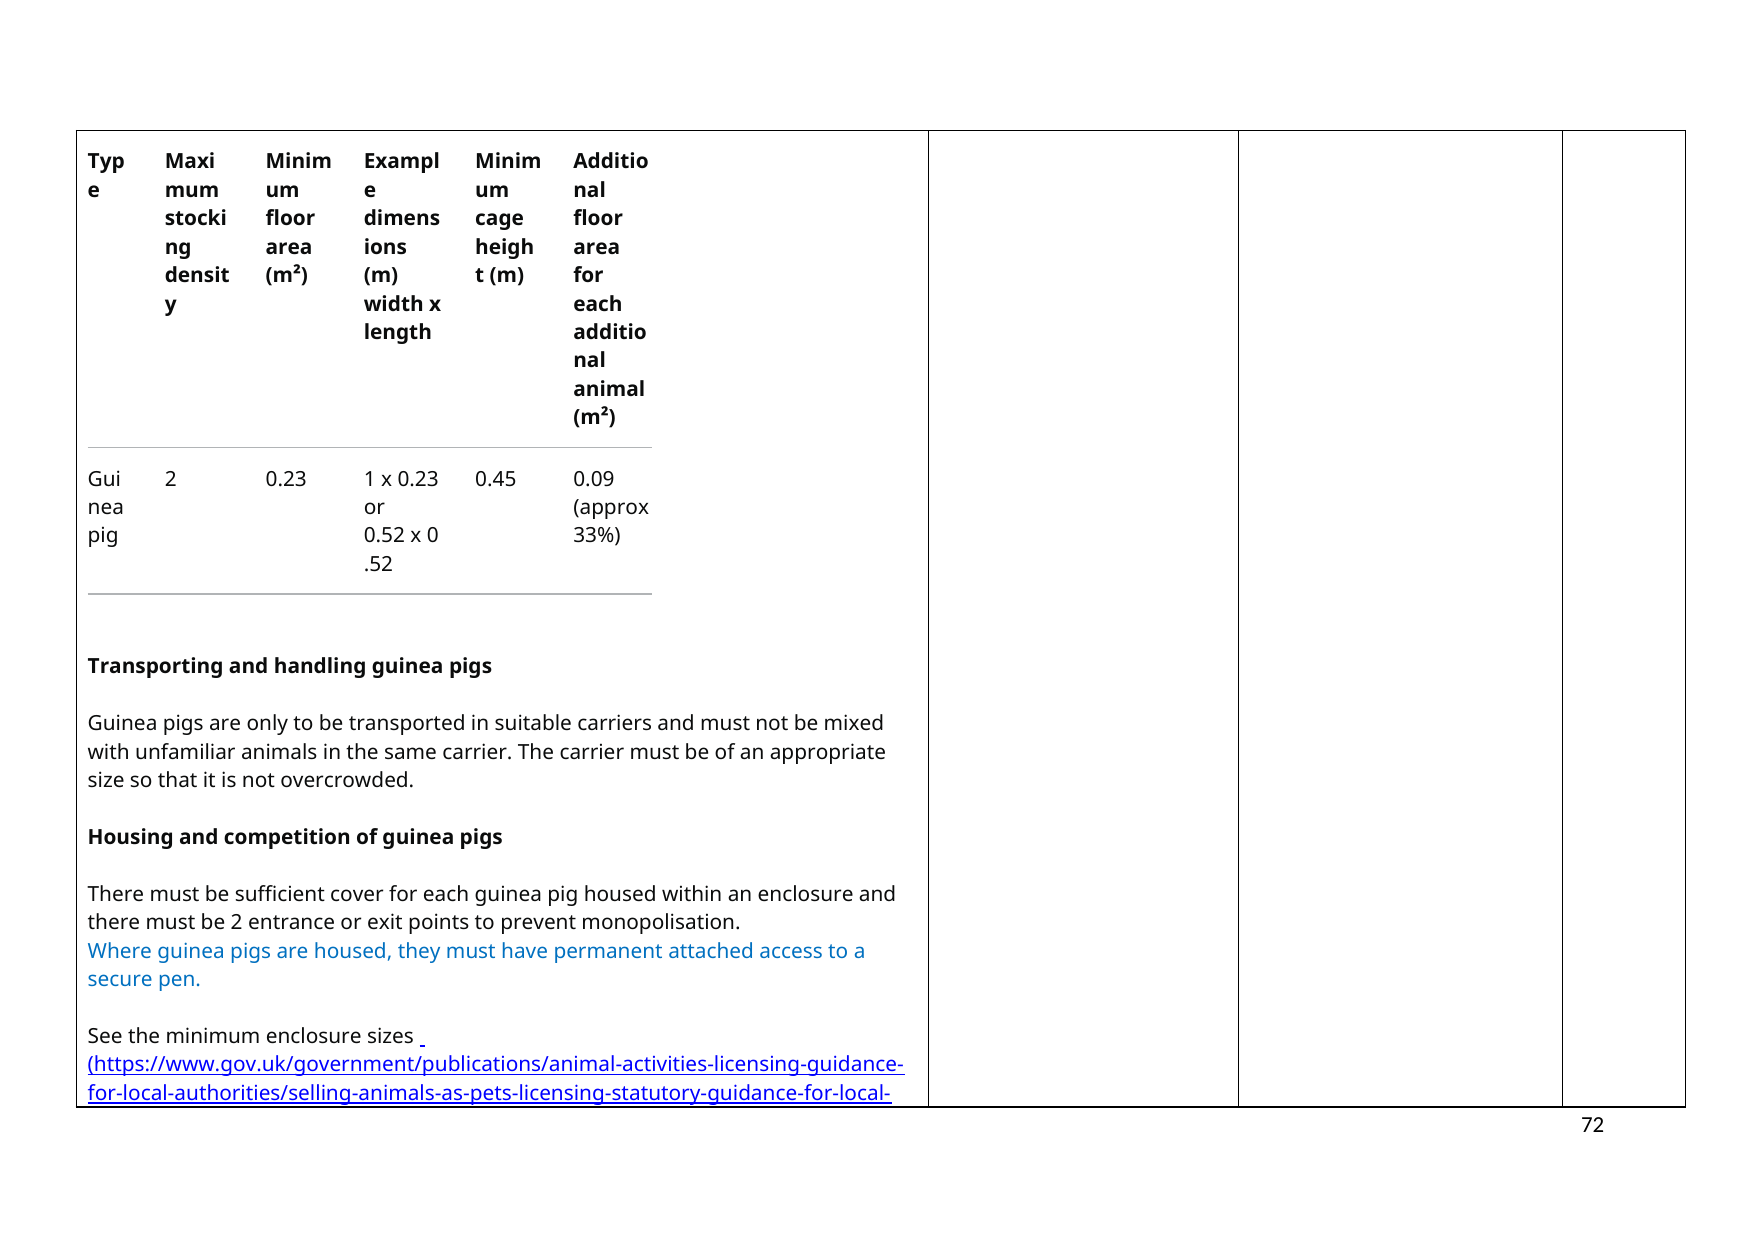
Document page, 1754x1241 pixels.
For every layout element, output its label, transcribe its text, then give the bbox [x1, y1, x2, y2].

table_cell [1563, 131, 1685, 1106]
table_cell [1239, 131, 1562, 1106]
table_cell [929, 131, 1238, 1106]
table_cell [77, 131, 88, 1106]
